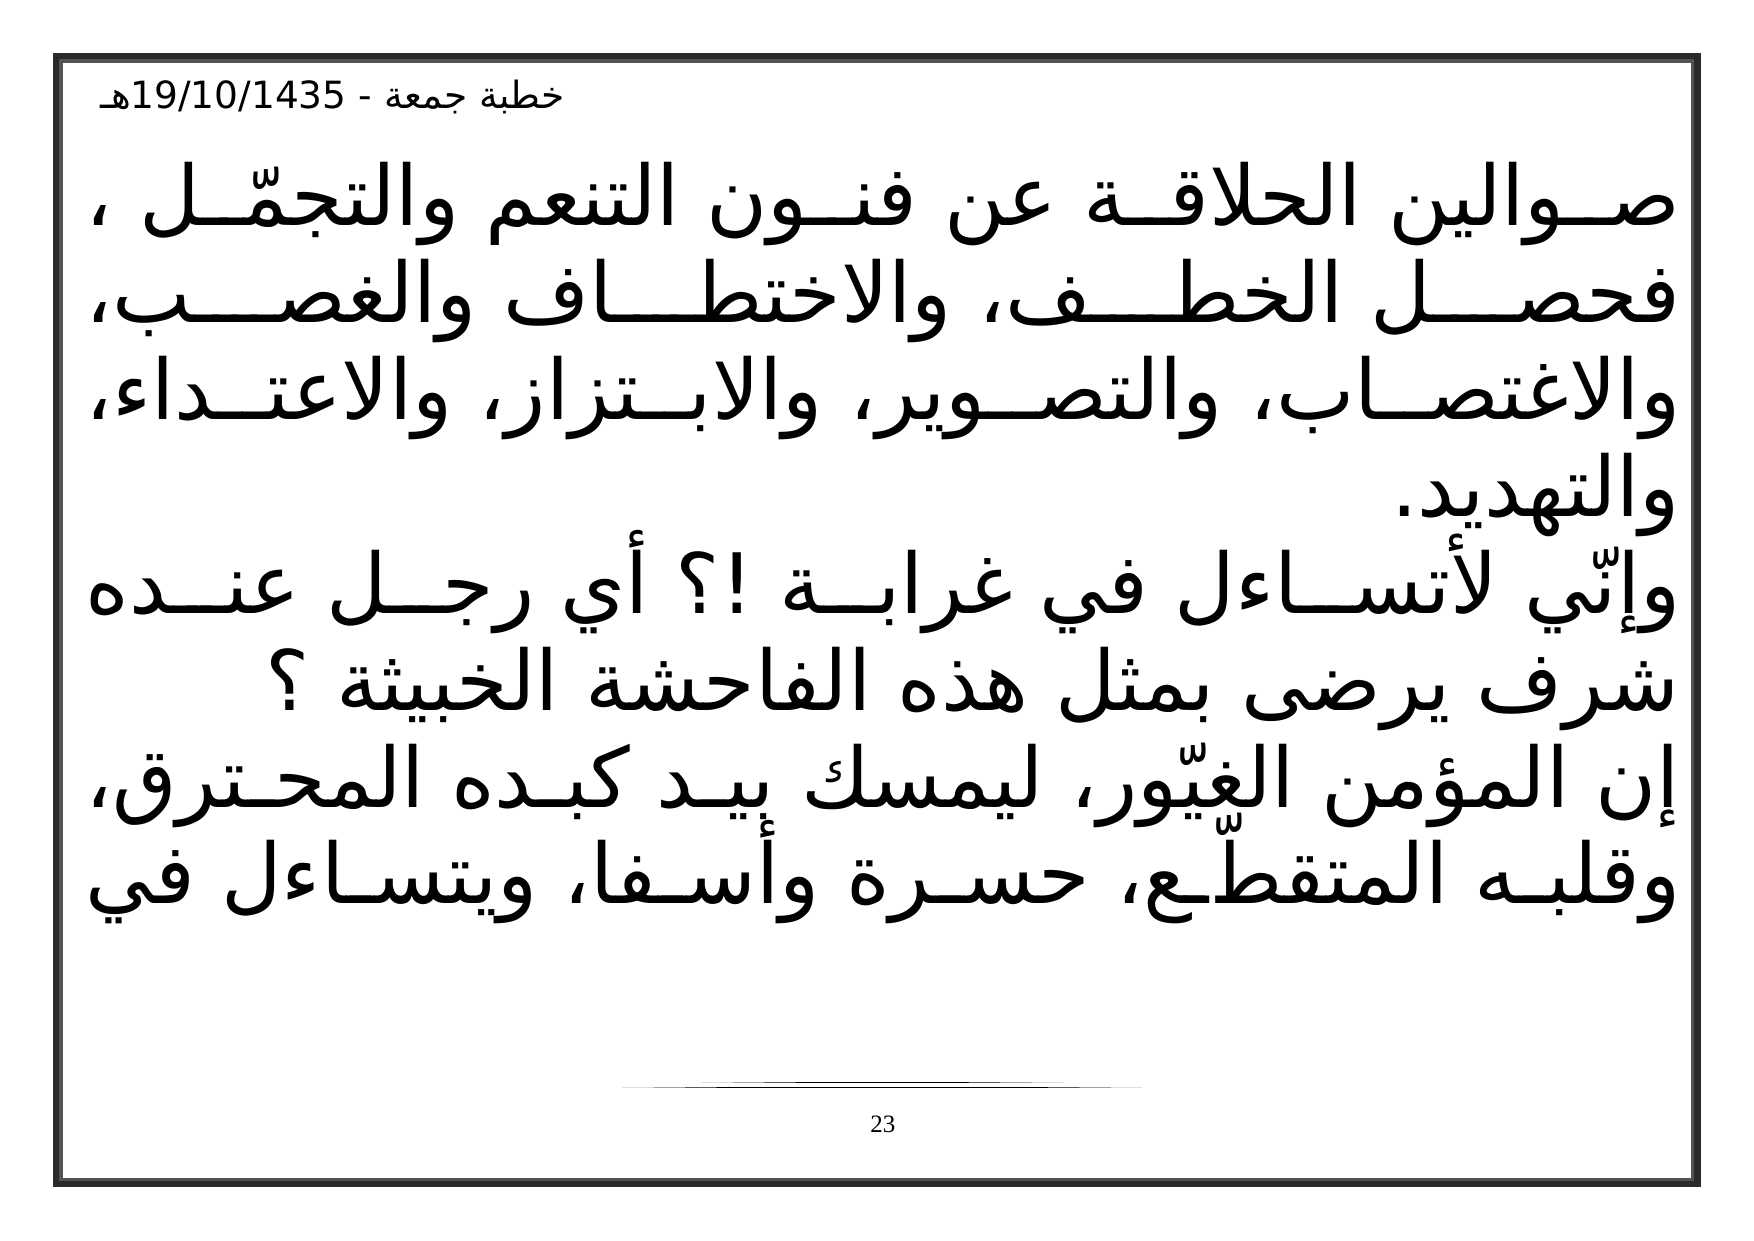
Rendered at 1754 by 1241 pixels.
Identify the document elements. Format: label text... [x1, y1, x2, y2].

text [85, 148, 1680, 536]
text وإنّي لأتساءل في غرابة !؟ أي رجل عنده شرف يرضى بمثل هذه الفاحشة الخبيثة ؟ [85, 536, 1680, 729]
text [85, 729, 1680, 923]
